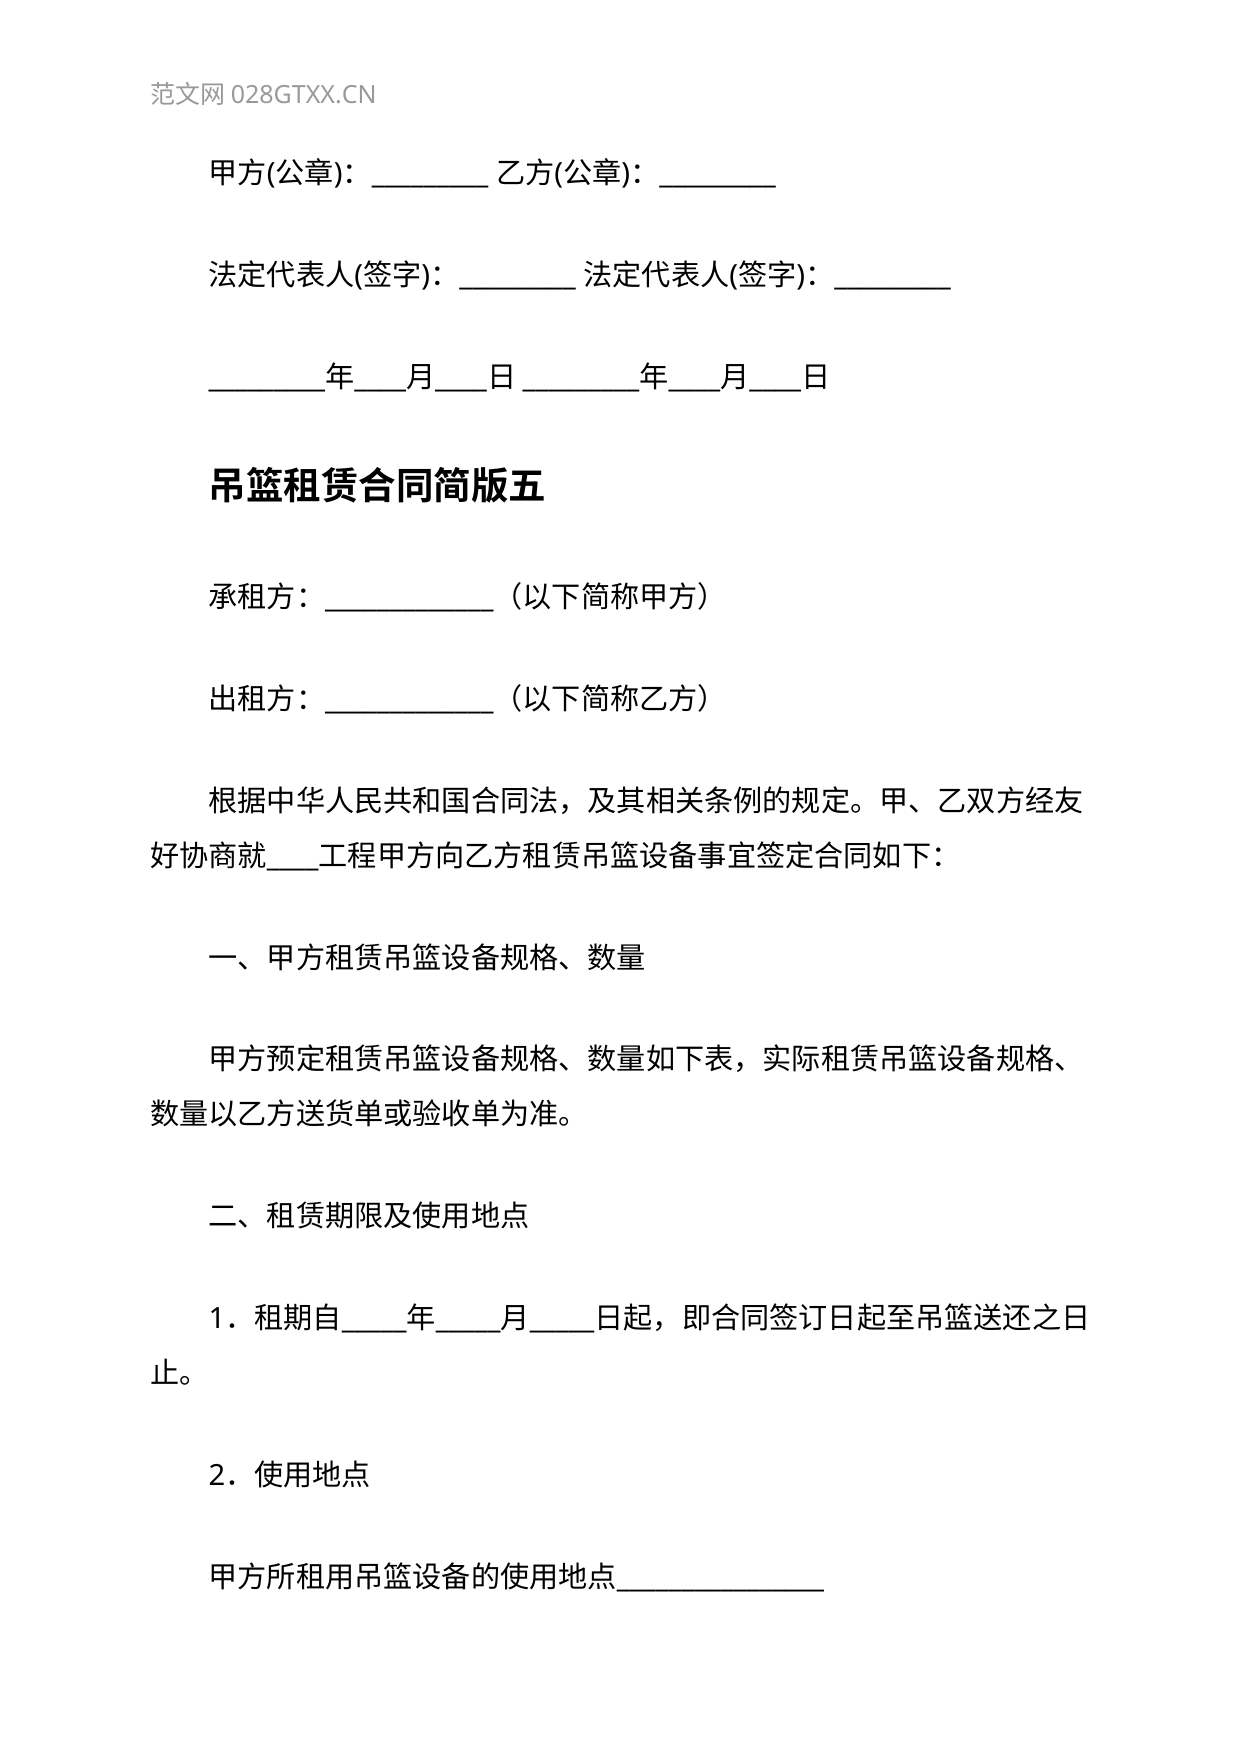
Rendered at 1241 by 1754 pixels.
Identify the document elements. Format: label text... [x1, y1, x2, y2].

text _________年____月____日 _________年____月____日 [150, 354, 1090, 396]
text 二、租赁期限及使用地点 [150, 1193, 1090, 1235]
text 出租方：_____________（以下简称乙方） [150, 675, 1090, 718]
text 根据中华人民共和国合同法，及其相关条例的规定。甲、乙双方经友好协商就____工程甲方向乙方租赁吊篮设备事宜签定合同如下： [150, 777, 1090, 874]
text 承租方：_____________（以下简称甲方） [150, 573, 1090, 616]
text 法定代表人(签字)：_________ 法定代表人(签字)：_________ [150, 252, 1090, 294]
text 1．租期自_____年_____月_____日起，即合同签订日起至吊篮送还之日止。 [150, 1294, 1090, 1392]
text 一、甲方租赁吊篮设备规格、数量 [150, 934, 1090, 976]
text 甲方(公章)：_________ 乙方(公章)：_________ [150, 150, 1090, 192]
text 甲方预定租赁吊篮设备规格、数量如下表，实际租赁吊篮设备规格、数量以乙方送货单或验收单为准。 [150, 1036, 1090, 1133]
text 甲方所租用吊篮设备的使用地点________________ [150, 1553, 1090, 1596]
text 2．使用地点 [150, 1451, 1090, 1493]
text 吊篮租赁合同简版五 [150, 456, 1090, 510]
